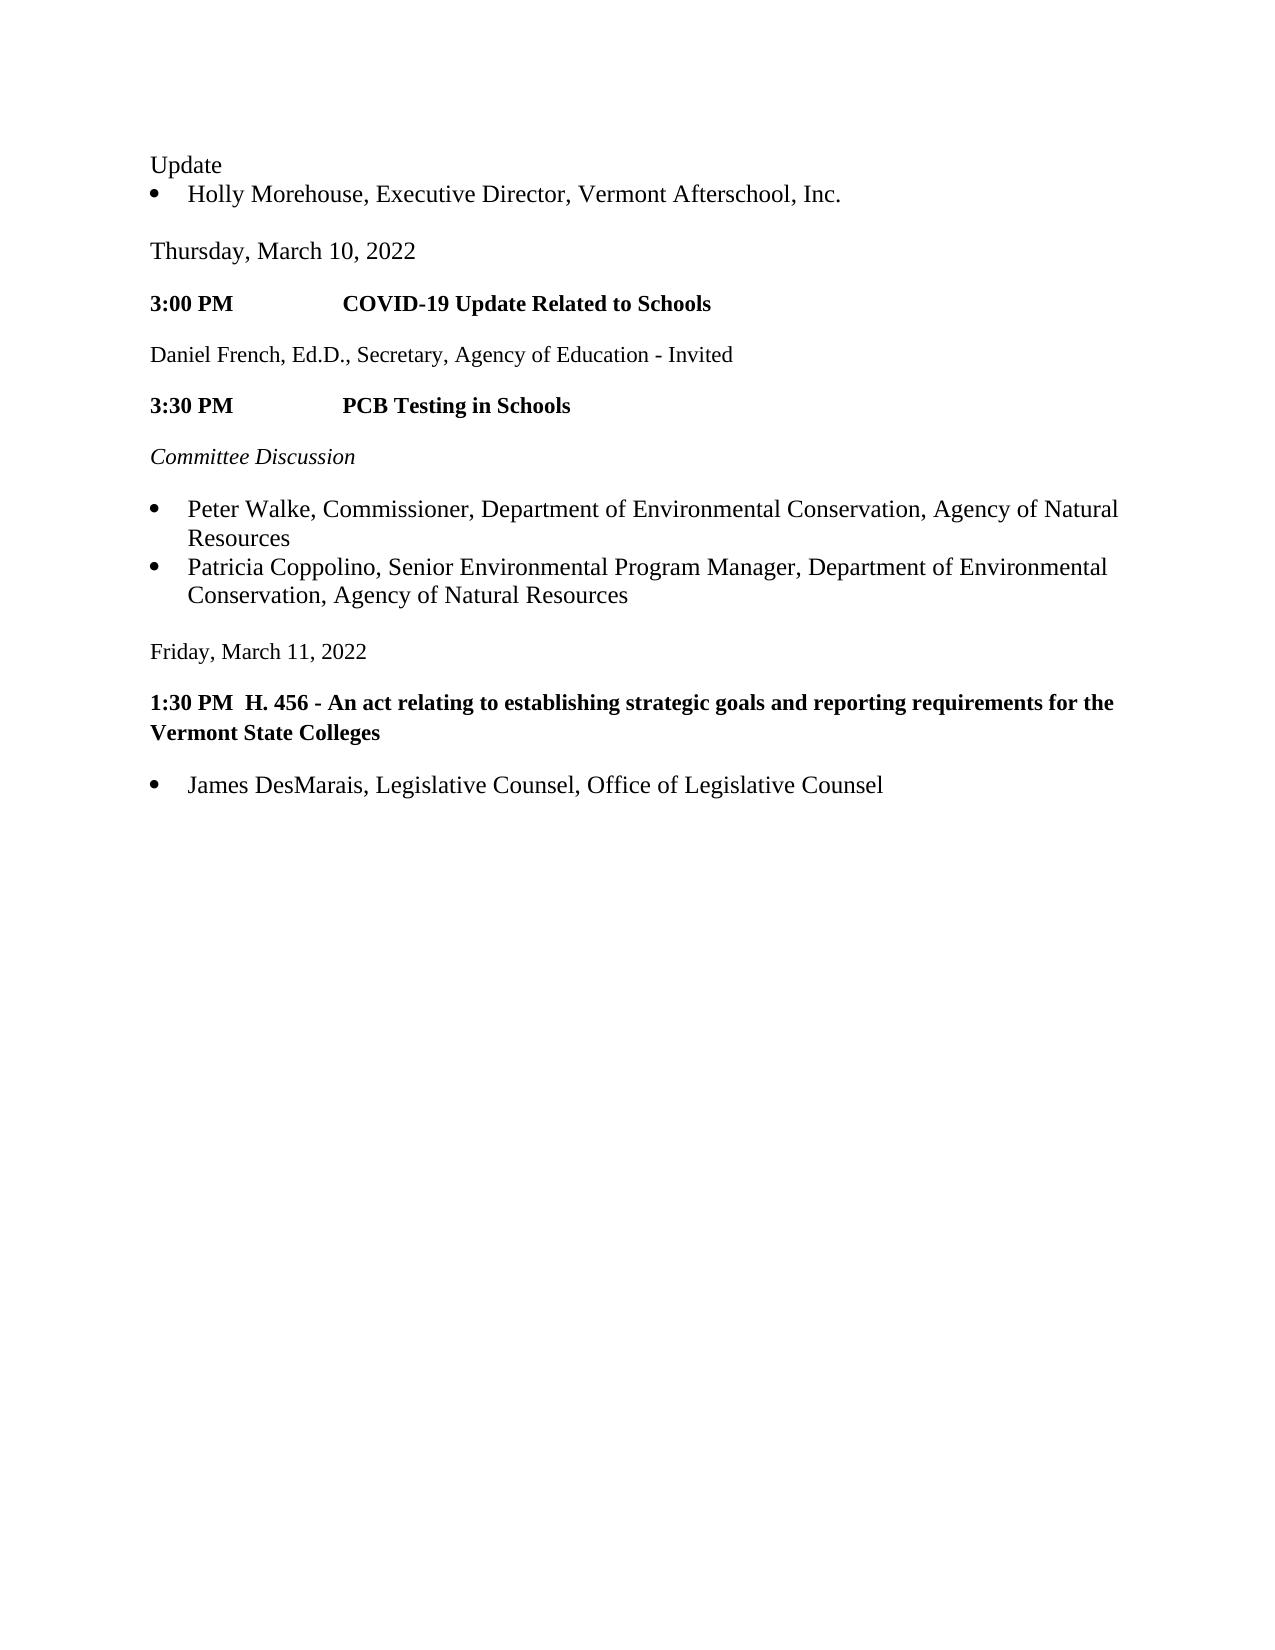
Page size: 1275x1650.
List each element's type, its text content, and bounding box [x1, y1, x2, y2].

list Peter Walke, Commissioner, Department of Environmental Conservation, Agency of Natural Resources [150, 494, 1125, 552]
list James DesMarais, Legislative Counsel, Office of Legislative Counsel [150, 770, 1125, 799]
text Thursday, March 10, 2022 [150, 236, 1125, 265]
text 3:30 PM PCB Testing in Schools [150, 392, 1125, 418]
text Committee Discussion [150, 443, 1125, 469]
text 3:00 PM COVID-19 Update Related to Schools [150, 290, 1125, 316]
text Friday, March 11, 2022 [150, 638, 1125, 664]
text 1:30 PM H. 456 - An act relating to establishing strategic goals and reporting requirements for the Vermont State Colleges [150, 689, 1125, 746]
list Holly Morehouse, Executive Director, Vermont Afterschool, Inc. [150, 179, 1125, 207]
list Patricia Coppolino, Senior Environmental Program Manager, Department of Environmental Conservation, Agency of Natural Resources [150, 552, 1125, 609]
text Daniel French, Ed.D., Secretary, Agency of Education - Invited [150, 341, 1125, 367]
text Update [150, 150, 1125, 179]
